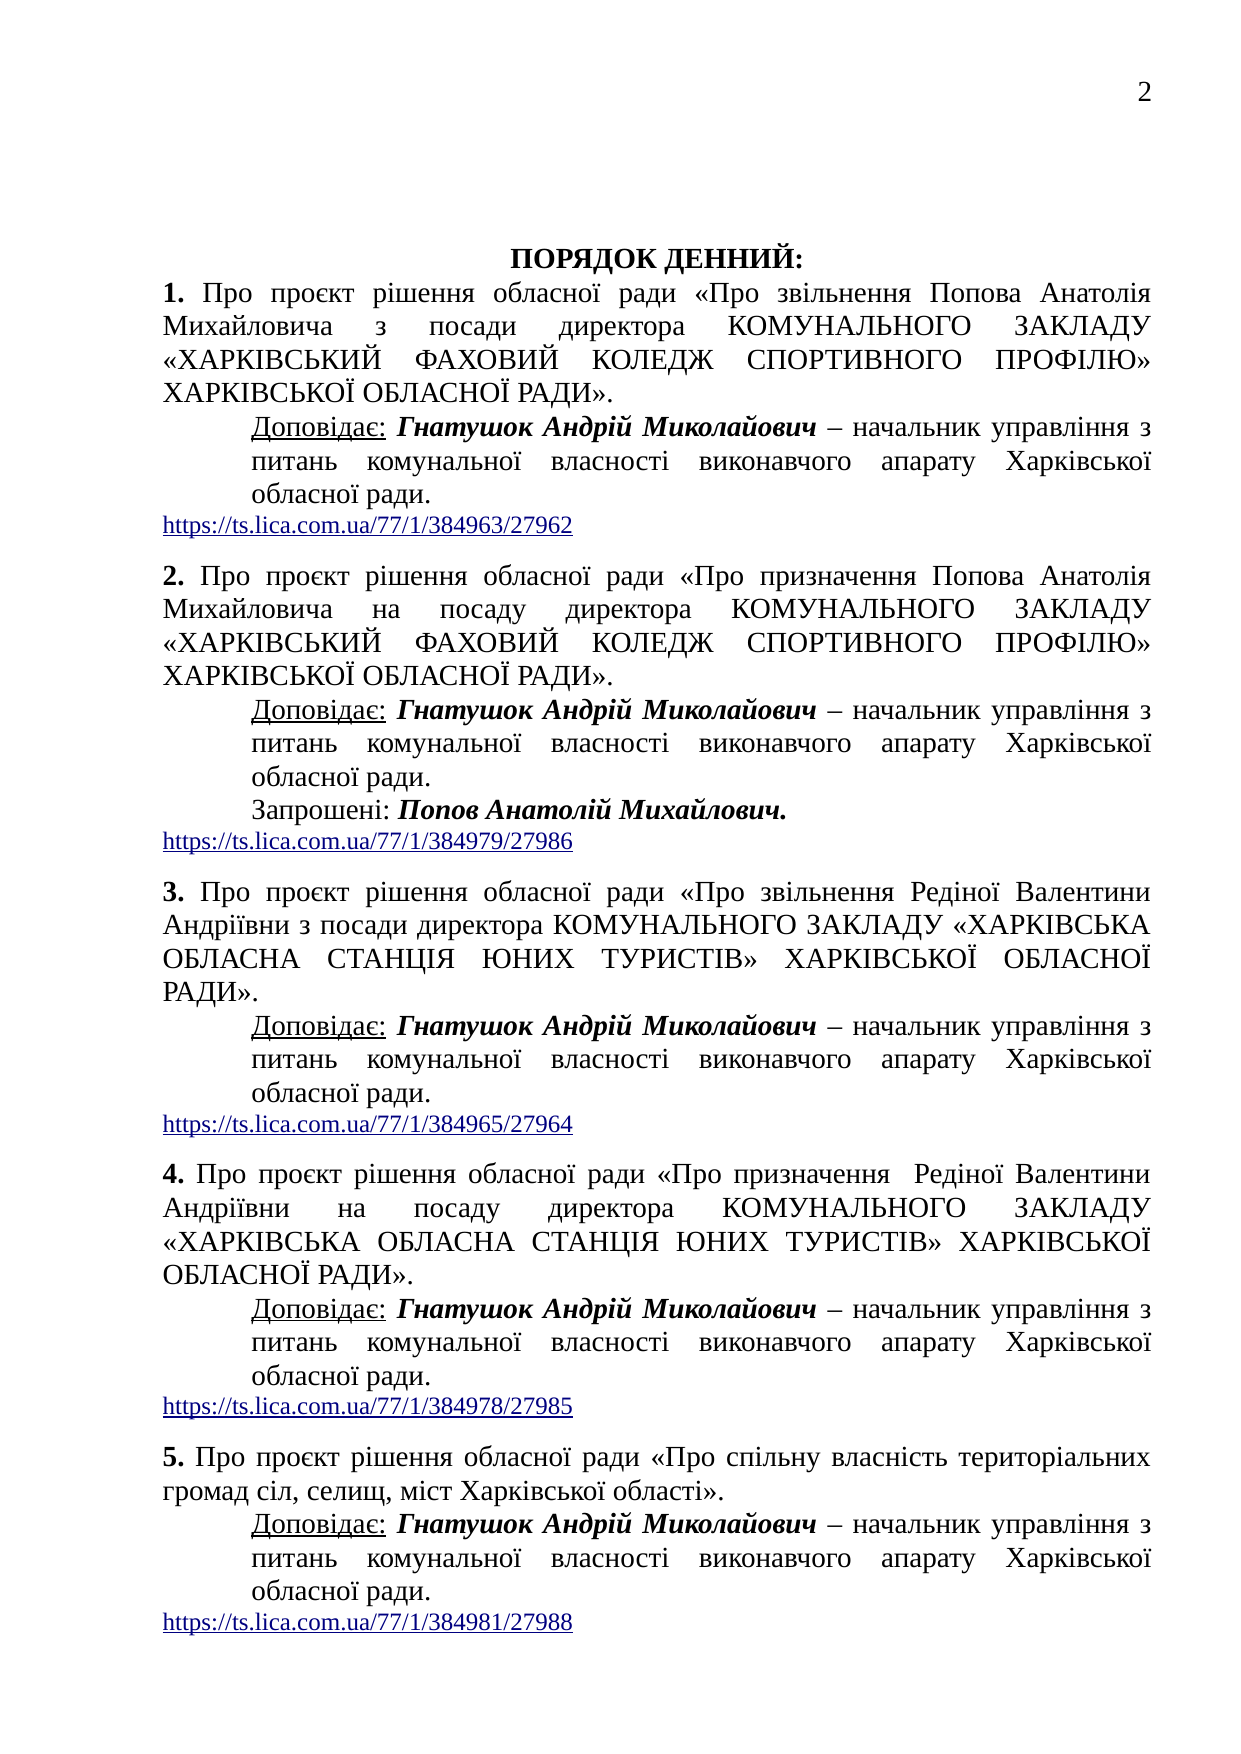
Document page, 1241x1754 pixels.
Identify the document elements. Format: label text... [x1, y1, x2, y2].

text https://ts.lica.com.ua/77/1/384981/27988 [162, 1607, 1152, 1636]
text Доповідає: Гнатушок Андрій Миколайович – начальник управління з питань комунальної власності виконавчого апарату Харківської обласної ради. [251, 409, 1152, 510]
text Запрошені: Попов Анатолій Михайлович. [251, 792, 1152, 826]
text Доповідає: Гнатушок Андрій Миколайович – начальник управління з питань комунальної власності виконавчого апарату Харківської обласної ради. [251, 1008, 1152, 1109]
text 3. Про проєкт рішення обласної ради «Про звільнення Редіної Валентини Андріївни з посади директора КОМУНАЛЬНОГО ЗАКЛАДУ «ХАРКІВСЬКА ОБЛАСНА СТАНЦІЯ ЮНИХ ТУРИСТІВ» ХАРКІВСЬКОЇ ОБЛАСНОЇ РАДИ». [162, 874, 1152, 1008]
text 2. Про проєкт рішення обласної ради «Про призначення Попова Анатолія Михайловича на посаду директора КОМУНАЛЬНОГО ЗАКЛАДУ «ХАРКІВСЬКИЙ ФАХОВИЙ КОЛЕДЖ СПОРТИВНОГО ПРОФІЛЮ» ХАРКІВСЬКОЇ ОБЛАСНОЇ РАДИ». [162, 558, 1152, 692]
text Доповідає: Гнатушок Андрій Миколайович – начальник управління з питань комунальної власності виконавчого апарату Харківської обласної ради. [251, 1506, 1152, 1607]
text Доповідає: Гнатушок Андрій Миколайович – начальник управління з питань комунальної власності виконавчого апарату Харківської обласної ради. [251, 1291, 1152, 1391]
text https://ts.lica.com.ua/77/1/384965/27964 [162, 1109, 1152, 1137]
text https://ts.lica.com.ua/77/1/384979/27986 [162, 826, 1152, 855]
text 1. Про проєкт рішення обласної ради «Про звільнення Попова Анатолія Михайловича з посади директора КОМУНАЛЬНОГО ЗАКЛАДУ «ХАРКІВСЬКИЙ ФАХОВИЙ КОЛЕДЖ СПОРТИВНОГО ПРОФІЛЮ» ХАРКІВСЬКОЇ ОБЛАСНОЇ РАДИ». [162, 275, 1152, 409]
text ПОРЯДОК ДЕННИЙ: [162, 241, 1152, 275]
text https://ts.lica.com.ua/77/1/384963/27962 [162, 510, 1152, 538]
text https://ts.lica.com.ua/77/1/384978/27985 [162, 1391, 1152, 1420]
text Доповідає: Гнатушок Андрій Миколайович – начальник управління з питань комунальної власності виконавчого апарату Харківської обласної ради. [251, 692, 1152, 792]
text 5. Про проєкт рішення обласної ради «Про спільну власність територіальних громад сіл, селищ, міст Харківської області». [162, 1439, 1152, 1506]
text 4. Про проєкт рішення обласної ради «Про призначення Редіної Валентини Андріївни на посаду директора КОМУНАЛЬНОГО ЗАКЛАДУ «ХАРКІВСЬКА ОБЛАСНА СТАНЦІЯ ЮНИХ ТУРИСТІВ» ХАРКІВСЬКОЇ ОБЛАСНОЇ РАДИ». [162, 1157, 1152, 1291]
